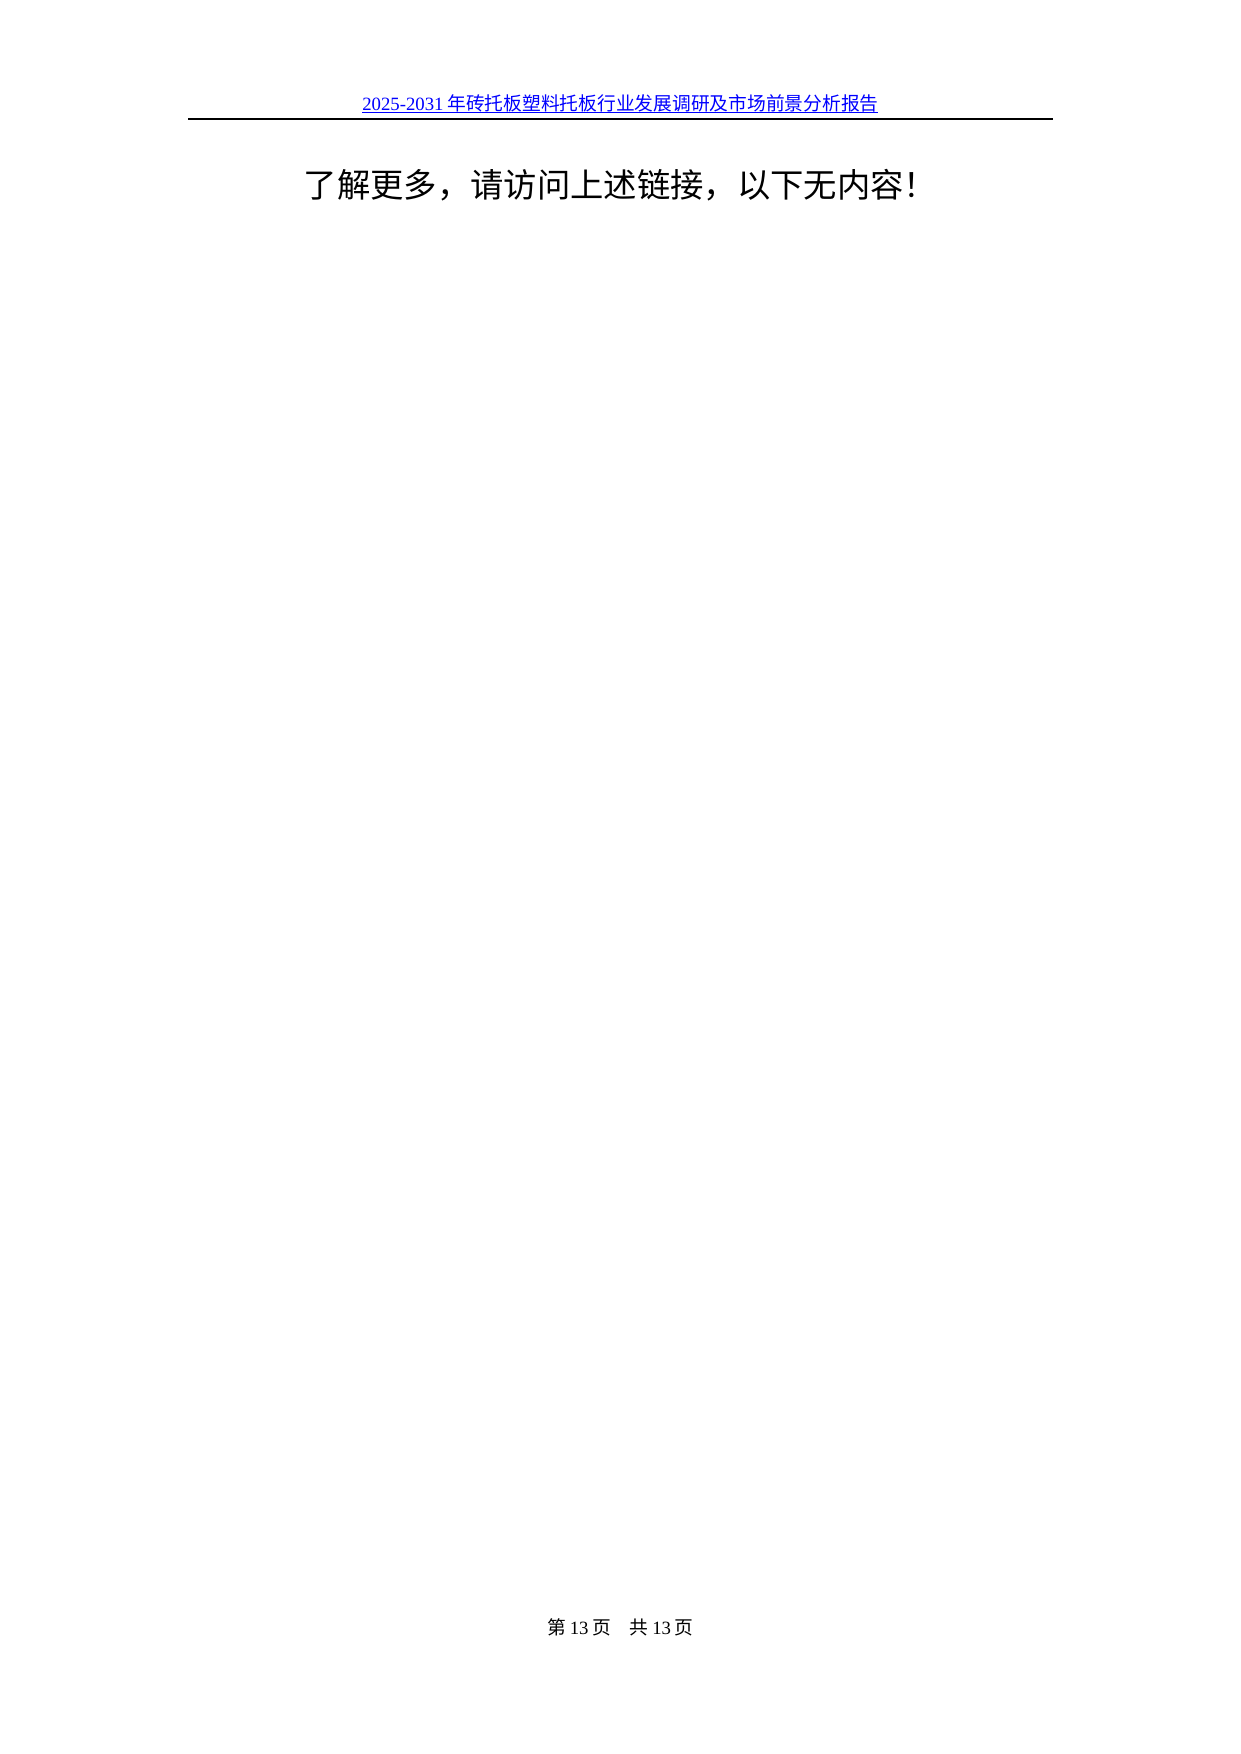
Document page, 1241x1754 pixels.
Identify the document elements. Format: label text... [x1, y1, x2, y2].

title 了解更多，请访问上述链接，以下无内容！ [187, 150, 1053, 215]
